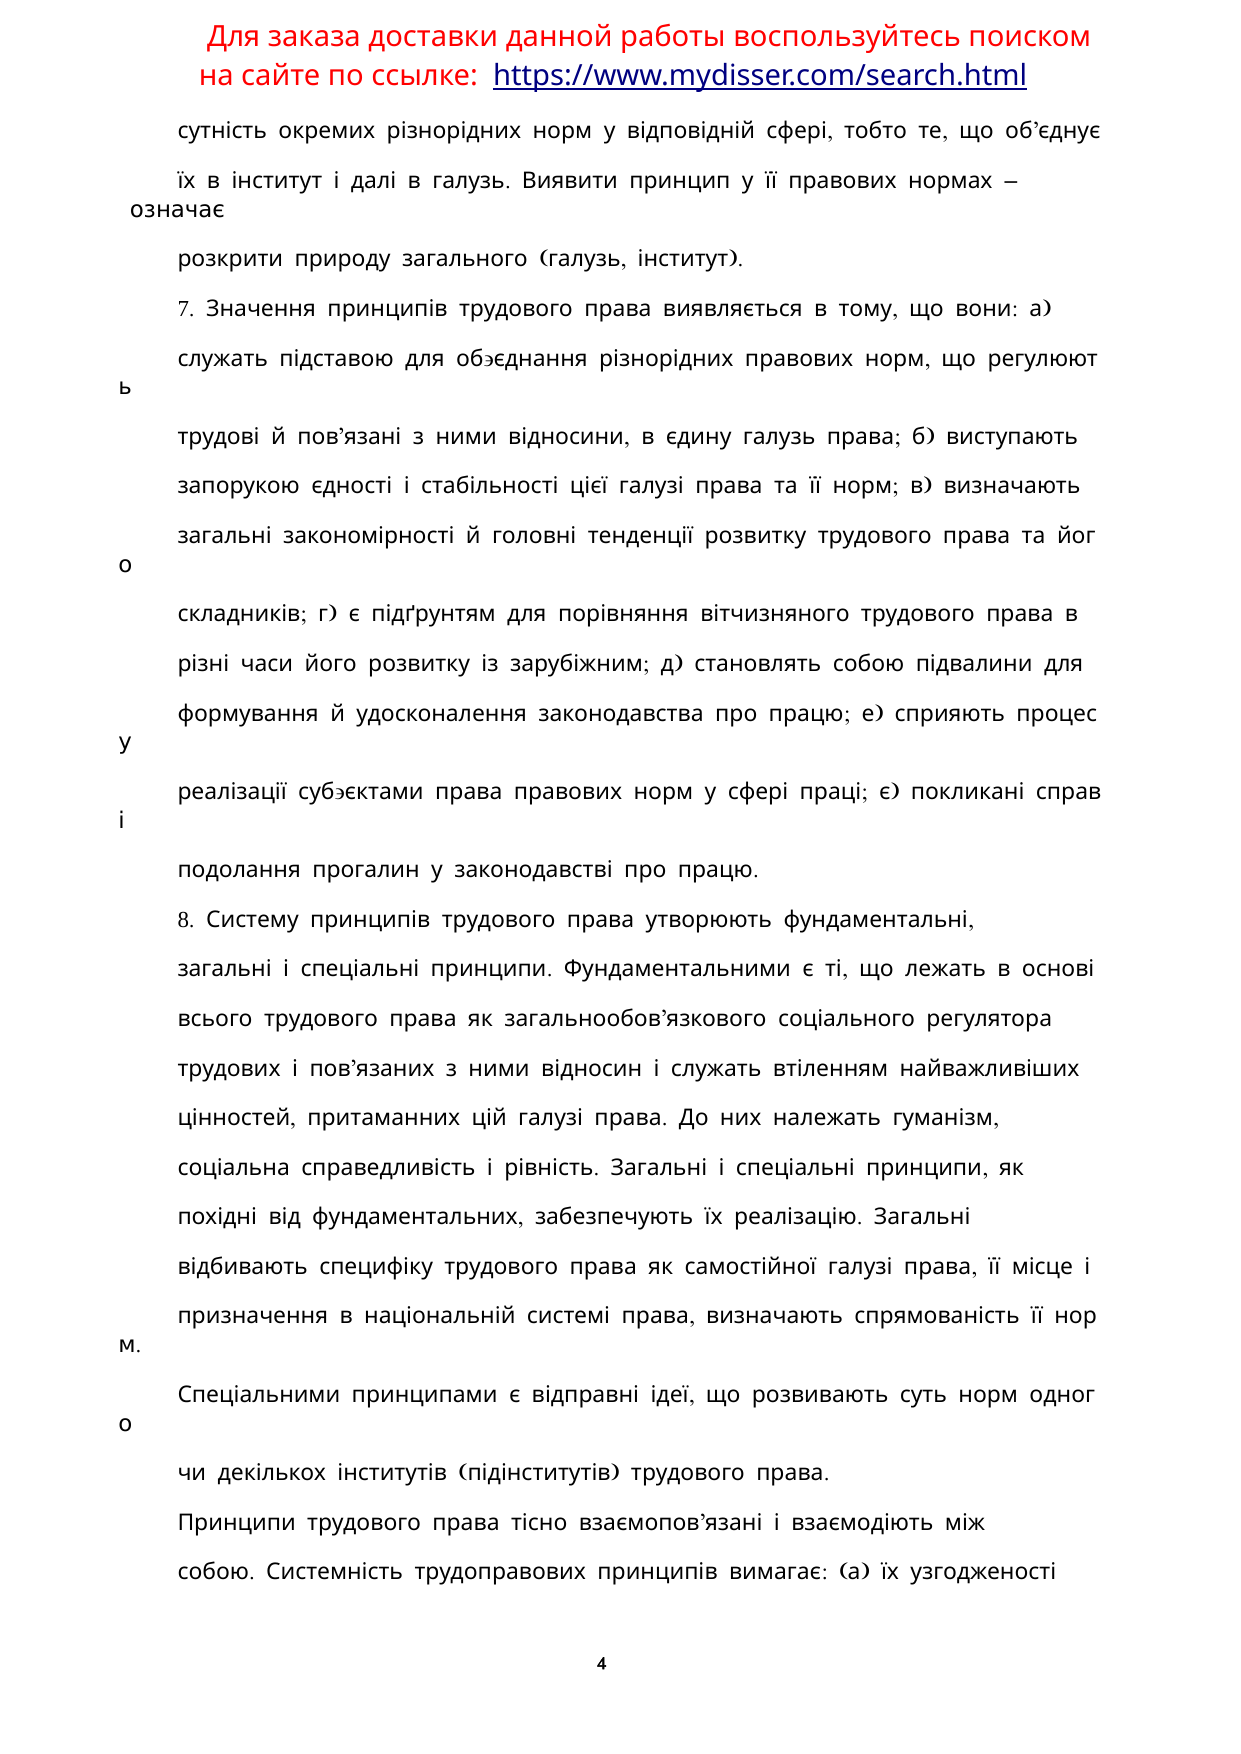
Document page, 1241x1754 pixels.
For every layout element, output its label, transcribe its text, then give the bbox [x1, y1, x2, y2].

text трудовійпов’язанізнимивідносинивєдинугалузьправабвиступають [118, 420, 1107, 449]
text формуванняйудосконаленнязаконодавствапропрацюесприяютьпроцесу [118, 697, 1107, 754]
text чидекількохінститутівпідінститутівтрудовогоправа [118, 1457, 1107, 1485]
text призначеннявнаціональнійсистеміправавизначаютьспрямованістьїїнорм [118, 1300, 1107, 1357]
text служатьпідставоюдляобєднаннярізноріднихправовихнормщорегулюють [118, 342, 1107, 399]
text різнічасийогорозвиткуіззарубіжнимдстановлятьсобоюпідвалинидля [118, 647, 1107, 676]
text загальнізакономірностійголовнітенденціїрозвиткутрудовогоправатайого [118, 519, 1107, 577]
text запорукоюєдностіістабільностіцієїгалузіправатаїїнормввизначають [118, 470, 1107, 499]
text Значенняпринципівтрудовогоправавиявляєтьсявтомущовониа [118, 292, 1107, 321]
text собоюСистемністьтрудоправовихпринципіввимагаєаїхузгодженості [118, 1556, 1107, 1584]
text їхвінститутідалівгалузьВиявитипринципуїїправовихнормах–означає [118, 164, 1107, 222]
text Системупринципівтрудовогоправаутворюютьфундаментальні [118, 903, 1107, 932]
text загальнііспеціальніпринципиФундаментальнимиєтіщолежатьвоснові [118, 953, 1107, 982]
text подоланняпрогалинузаконодавствіпропрацю [118, 854, 1107, 882]
text Принципитрудовогоправатісновзаємопов’язаніівзаємодіютьміж [118, 1506, 1107, 1535]
text трудовихіпов’язанихзнимивідносиніслужатьвтіленнямнайважливіших [118, 1052, 1107, 1081]
text соціальнасправедливістьірівністьЗагальнііспеціальніпринципияк [118, 1151, 1107, 1180]
text відбиваютьспецифікутрудовогоправаяксамостійноїгалузіправаїїмісцеі [118, 1250, 1107, 1279]
text похіднівідфундаментальнихзабезпечуютьїхреалізаціюЗагальні [118, 1201, 1107, 1229]
text складниківгєпідґрунтямдляпорівняннявітчизняноготрудовогоправав [118, 598, 1107, 627]
text реалізаціїсубєктамиправаправовихнормусферіпрацієпокликанісправі [118, 775, 1107, 833]
text Спеціальнимипринципамиєвідправніідеїщорозвиваютьсутьнормодного [118, 1378, 1107, 1436]
text всьоготрудовогоправаякзагальнообов’язковогосоціальногорегулятора [118, 1002, 1107, 1031]
text розкритиприродузагальногогалузьінститут [118, 243, 1107, 272]
text сутністьокремихрізноріднихнормувідповіднійсферітобтотещооб’єднує [118, 115, 1107, 144]
text цінностейпритаманнихційгалузіправаДонихналежатьгуманізм [118, 1102, 1107, 1130]
